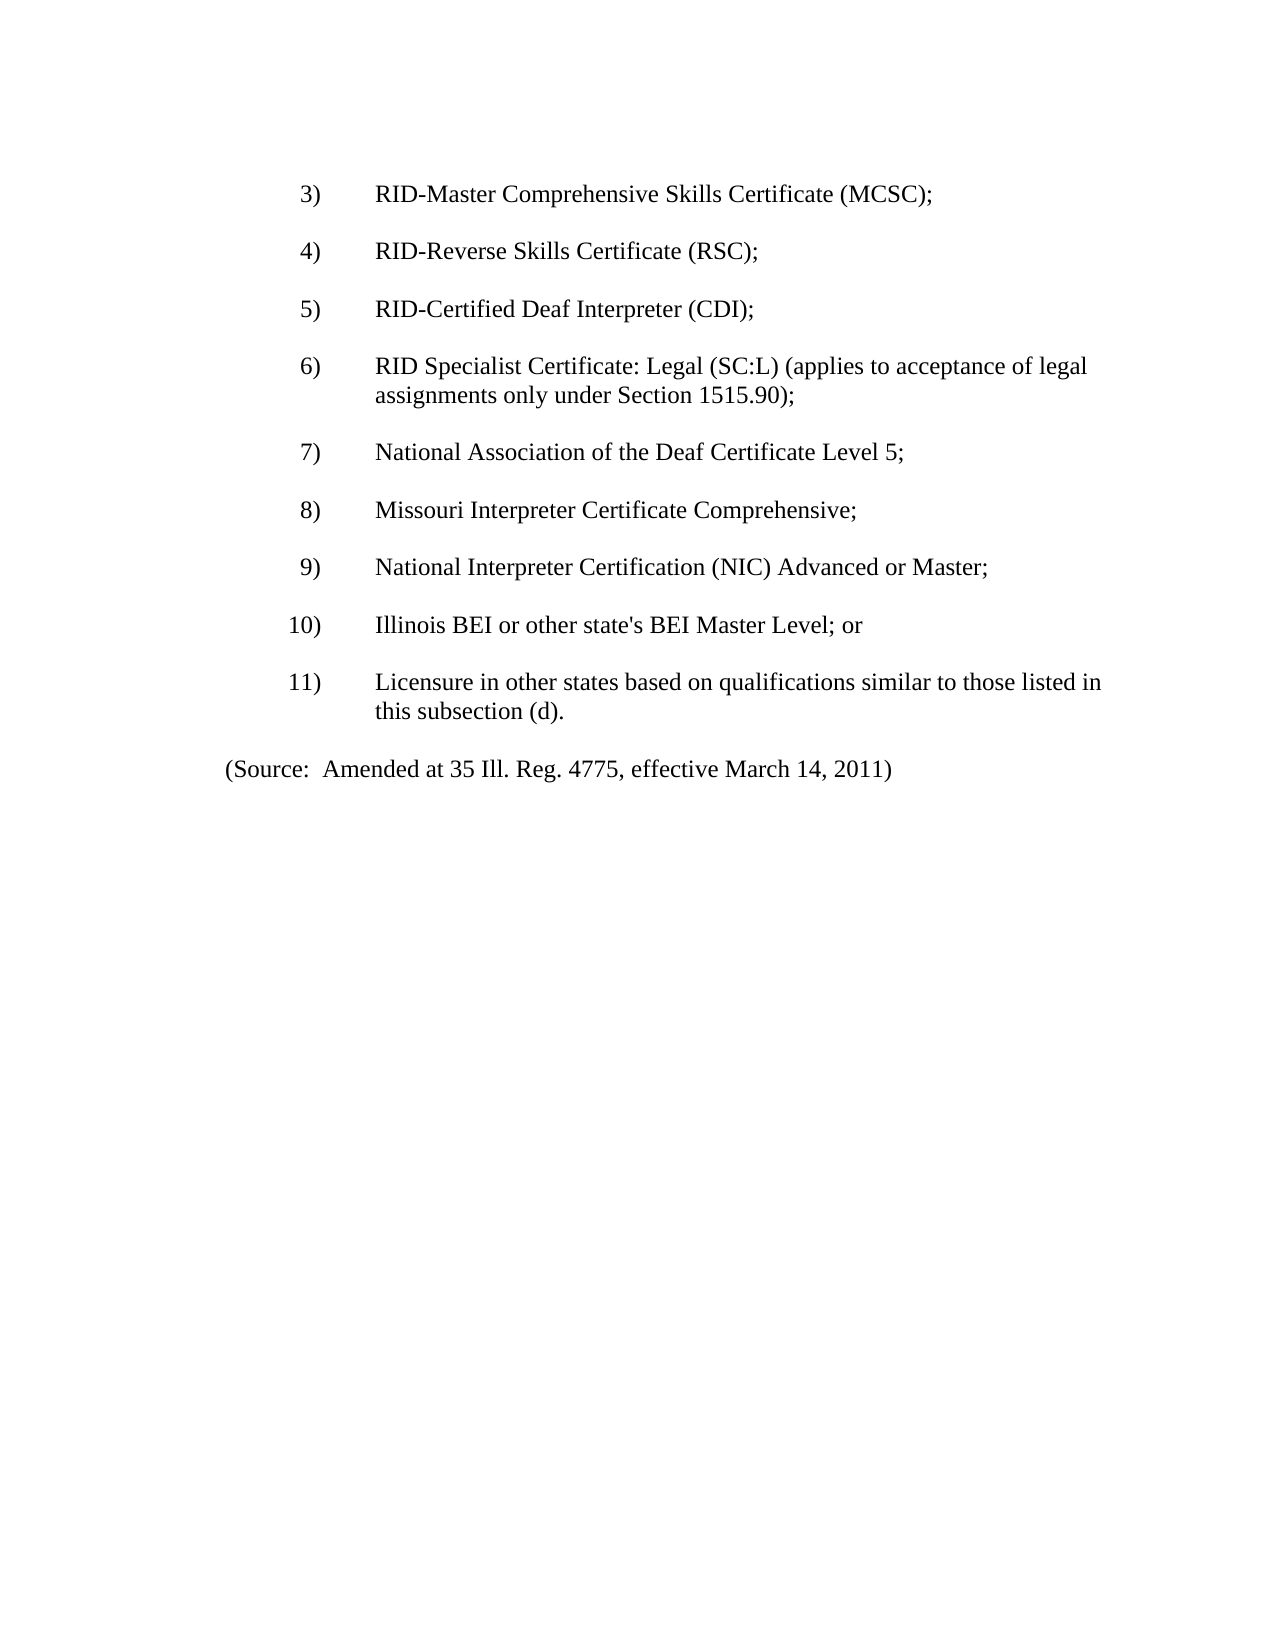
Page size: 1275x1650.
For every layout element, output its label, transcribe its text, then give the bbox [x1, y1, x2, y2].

text 5) RID-Certified Deaf Interpreter (CDI); [300, 294, 1125, 322]
text 4) RID-Reverse Skills Certificate (RSC); [300, 236, 1125, 265]
text 9) National Interpreter Certification (NIC) Advanced or Master; [300, 552, 1125, 581]
text 11) Licensure in other states based on qualifications similar to those listed in this subsection (d). [288, 667, 1125, 725]
text 3) RID-Master Comprehensive Skills Certificate (MCSC); [300, 179, 1125, 207]
text 10) Illinois BEI or other state's BEI Master Level; or [288, 610, 1125, 639]
text 8) Missouri Interpreter Certificate Comprehensive; [300, 495, 1125, 524]
text 6) RID Specialist Certificate: Legal (SC:L) (applies to acceptance of legal assignments only under Section 1515.90); [300, 351, 1125, 409]
text (Source: Amended at 35 Ill. Reg. 4775, effective March 14, 2011) [225, 754, 1125, 782]
text 7) National Association of the Deaf Certificate Level 5; [300, 437, 1125, 466]
